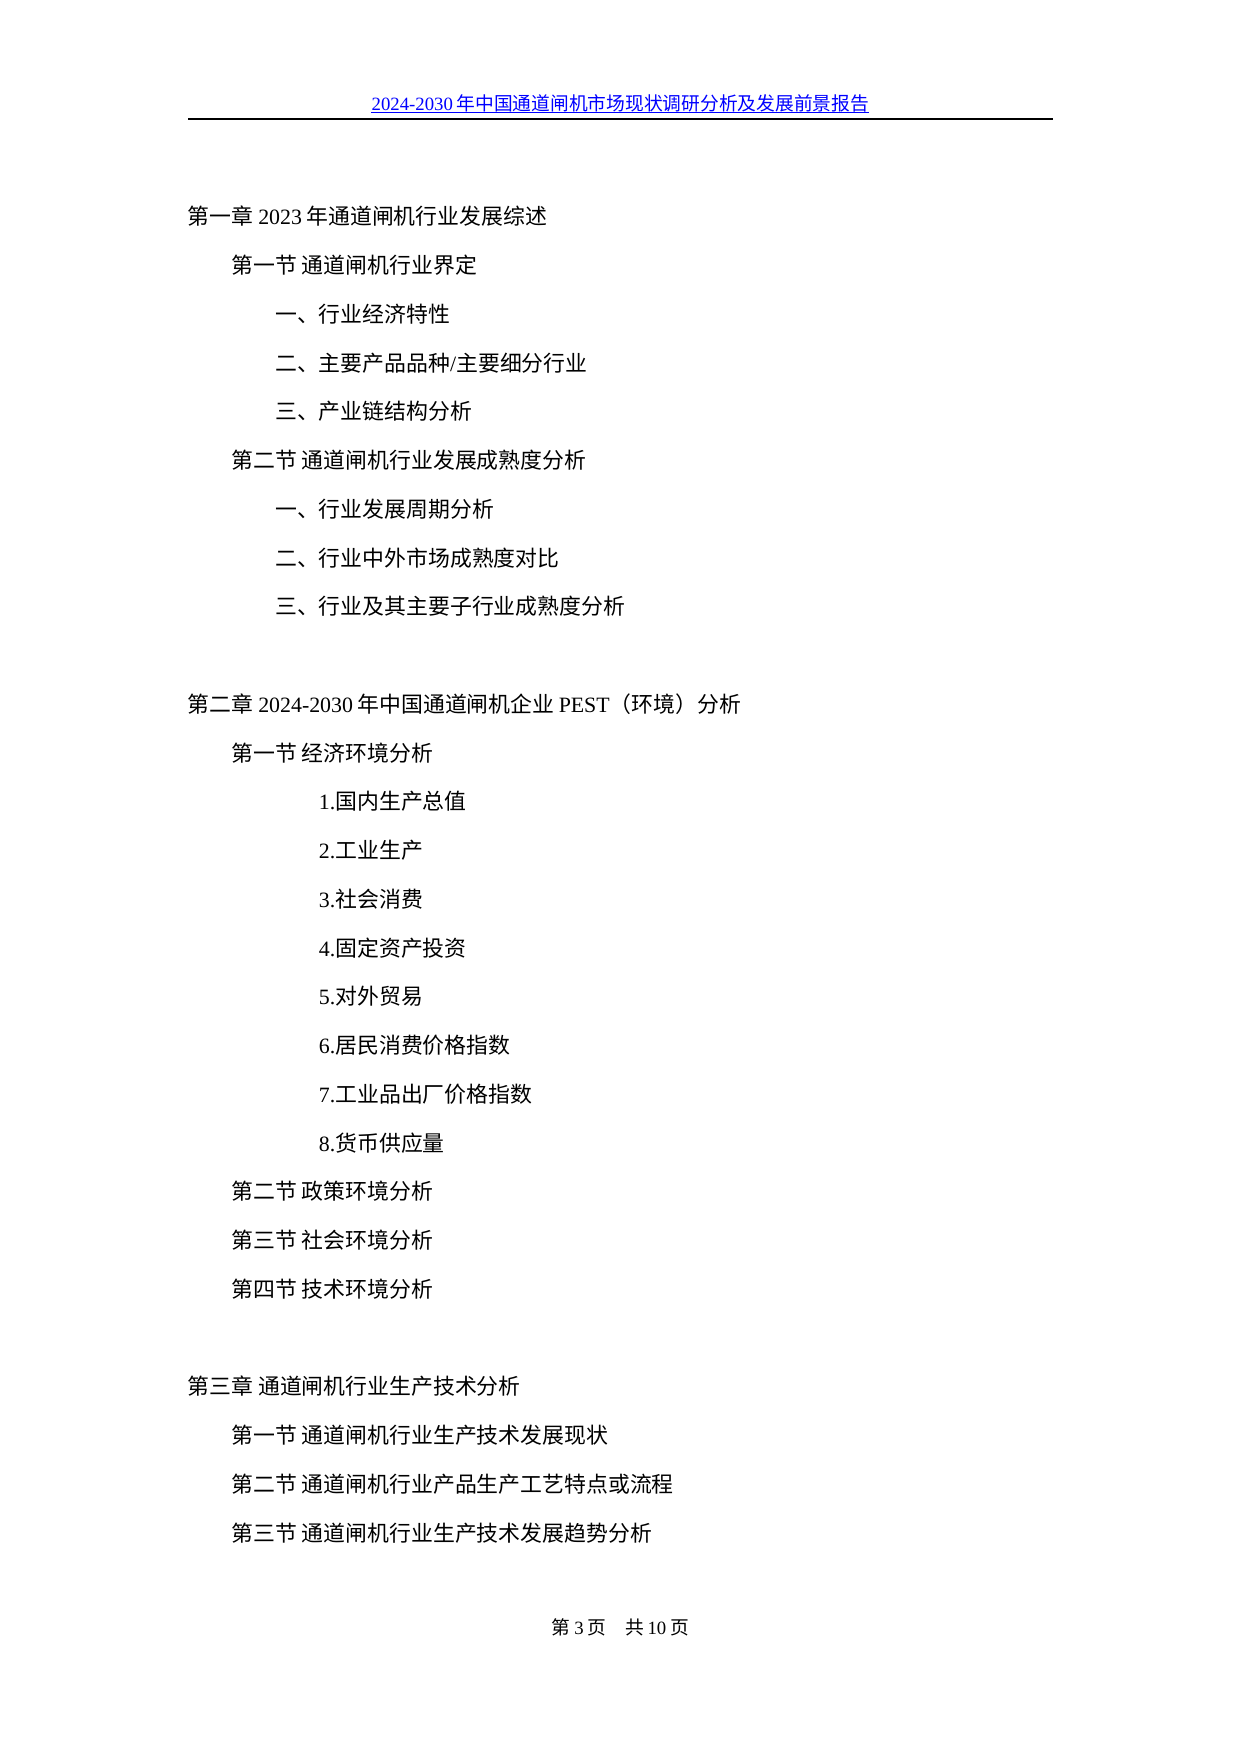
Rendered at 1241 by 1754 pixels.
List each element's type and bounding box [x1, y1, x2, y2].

text [187, 150, 1053, 1548]
